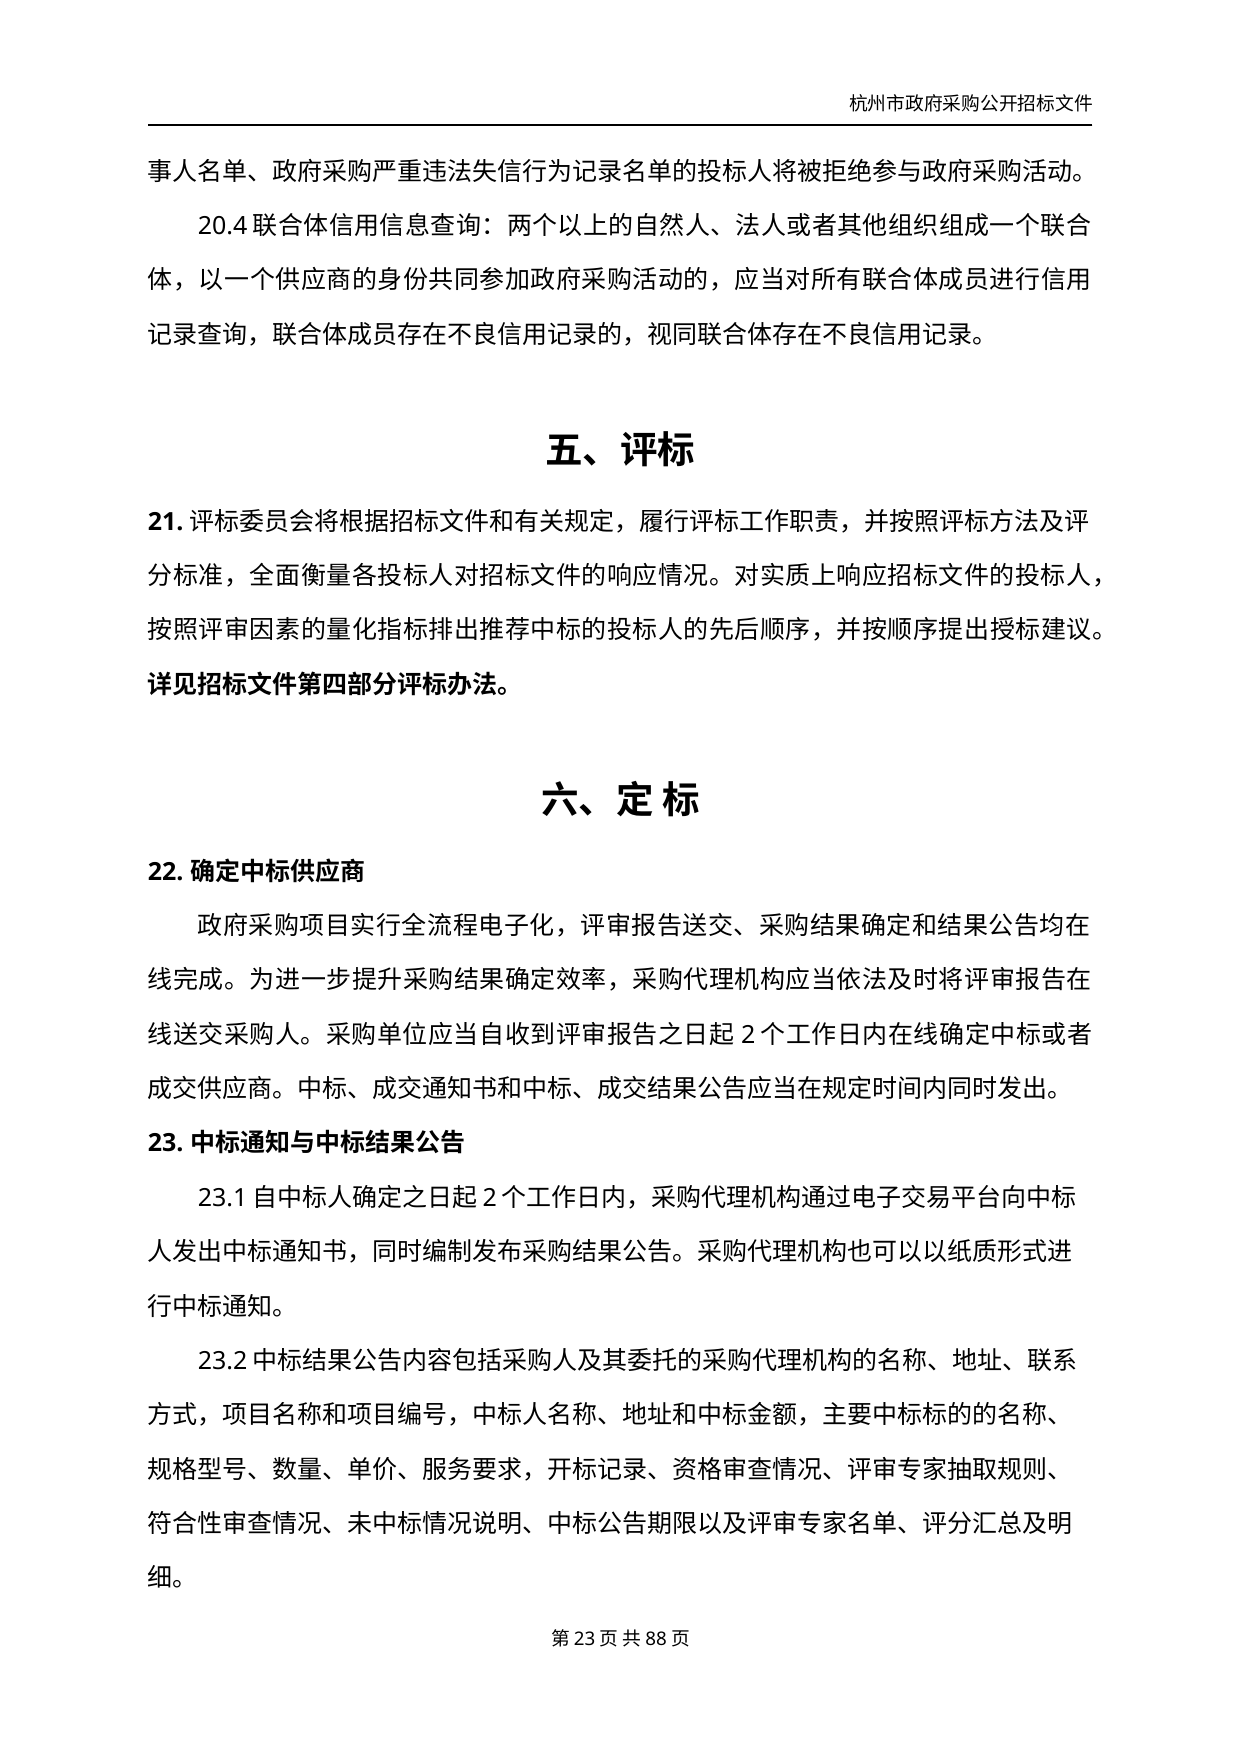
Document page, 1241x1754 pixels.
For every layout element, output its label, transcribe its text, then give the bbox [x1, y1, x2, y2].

text 23.1自中标人确定之日起2个工作日内，采购代理机构通过电子交易平台向中标人发出中标通知书，同时编制发布采购结果公告。采购代理机构也可以以纸质形式进行中标通知。 [148, 1177, 1092, 1322]
text 五、评标 [148, 420, 1092, 474]
text 20.4联合体信用信息查询：两个以上的自然人、法人或者其他组织组成一个联合体，以一个供应商的身份共同参加政府采购活动的，应当对所有联合体成员进行信用记录查询，联合体成员存在不良信用记录的，视同联合体存在不良信用记录。 [148, 206, 1092, 351]
text 政府采购项目实行全流程电子化，评审报告送交、采购结果确定和结果公告均在线完成。为进一步提升采购结果确定效率，采购代理机构应当依法及时将评审报告在线送交采购人。采购单位应当自收到评审报告之日起2个工作日内在线确定中标或者成交供应商。中标、成交通知书和中标、成交结果公告应当在规定时间内同时发出。 [148, 905, 1092, 1105]
text 23.2中标结果公告内容包括采购人及其委托的采购代理机构的名称、地址、联系方式，项目名称和项目编号，中标人名称、地址和中标金额，主要中标标的的名称、规格型号、数量、单价、服务要求，开标记录、资格审查情况、评审专家抽取规则、符合性审查情况、未中标情况说明、中标公告期限以及评审专家名单、评分汇总及明细。 [148, 1340, 1092, 1594]
text 22. 确定中标供应商 [148, 851, 1092, 887]
text 23. 中标通知与中标结果公告 [148, 1123, 1092, 1159]
text 21. 评标委员会将根据招标文件和有关规定，履行评标工作职责，并按照评标方法及评分标准，全面衡量各投标人对招标文件的响应情况。对实质上响应招标文件的投标人，按照评审因素的量化指标排出推荐中标的投标人的先后顺序，并按顺序提出授标建议。详见招标文件第四部分评标办法。 [148, 501, 1092, 701]
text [148, 151, 1092, 187]
text 六、定 标 [148, 770, 1092, 824]
